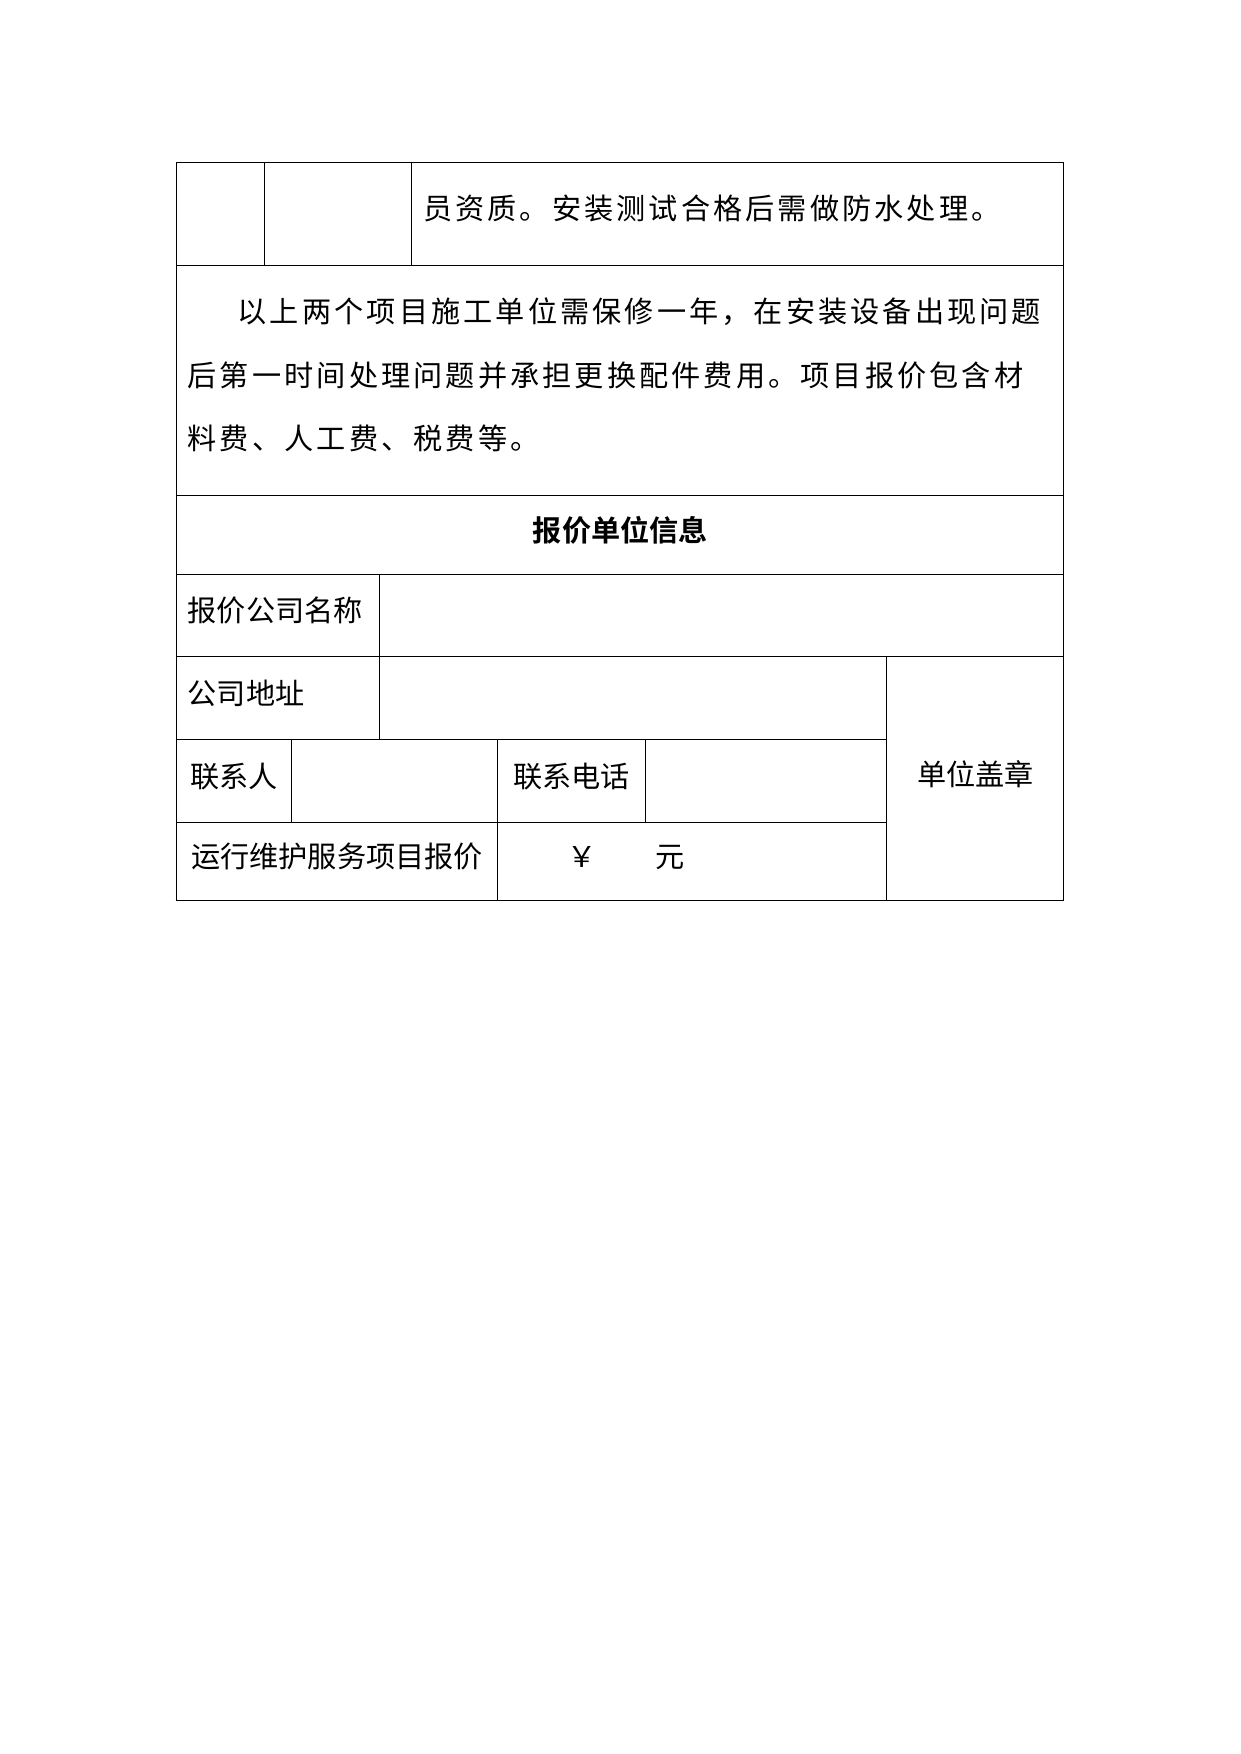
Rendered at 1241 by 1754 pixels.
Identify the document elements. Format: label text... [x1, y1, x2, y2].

table_cell 以上两个项目施工单位需保修一年，在安装设备出现问题后第一时间处理问题并承担更换配件费用。项目报价包含材料费、人工费、税费等。 [177, 266, 1063, 495]
table_cell 报价单位信息 [177, 496, 1063, 573]
table_cell [646, 740, 886, 822]
table_cell [380, 657, 886, 739]
table_cell 保利 [265, 163, 411, 265]
table_cell 联系人 [177, 740, 291, 822]
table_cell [412, 163, 1063, 265]
table_cell 联系电话 [498, 740, 645, 822]
table_cell 2 [177, 163, 264, 265]
table_cell [380, 575, 1063, 656]
table_cell ￥ 元 [498, 823, 886, 900]
table_cell 单位盖章 [887, 657, 1063, 900]
table_cell 公司地址 [177, 657, 379, 739]
table_cell [292, 740, 497, 822]
table_cell 报价公司名称 [177, 575, 379, 656]
table_cell 运行维护服务项目报价 [177, 823, 497, 900]
